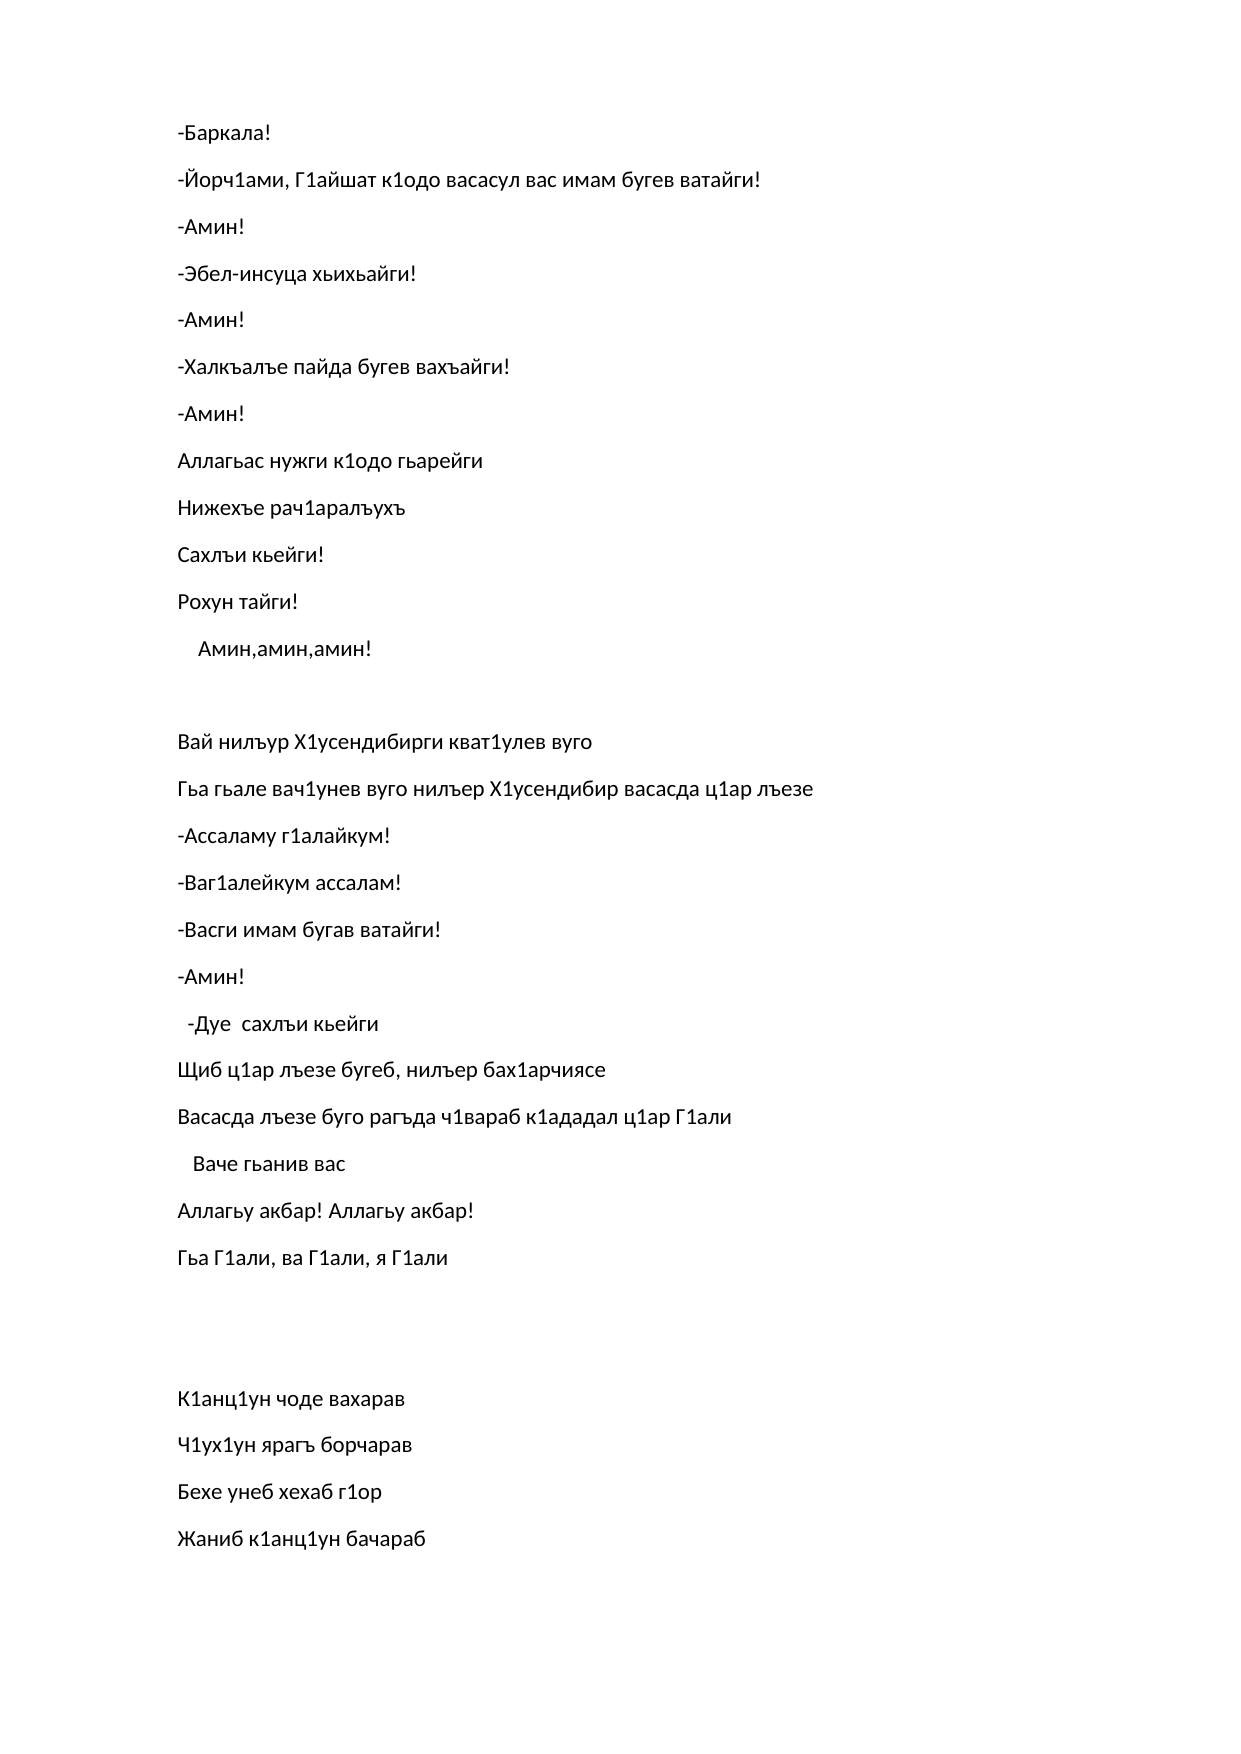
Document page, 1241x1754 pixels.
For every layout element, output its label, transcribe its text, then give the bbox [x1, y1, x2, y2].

text Ваче гьанив вас [177, 1149, 1152, 1177]
text -Йорч1ами, Г1айшат к1одо васасул вас имам бугев ватайги! [177, 165, 1152, 193]
text Гьа Г1али, ва Г1али, я Г1али [177, 1243, 1152, 1271]
text -Дуе сахлъи кьейги [177, 1009, 1152, 1037]
text Нижехъе рач1аралъухъ [177, 493, 1152, 521]
text Рохун тайги! [177, 587, 1152, 615]
text Щиб ц1ар лъезе бугеб, нилъер бах1арчиясе [177, 1056, 1152, 1084]
text Бехе унеб хехаб г1ор [177, 1477, 1152, 1506]
text -Васги имам бугав ватайги! [177, 915, 1152, 943]
text -Амин! [177, 399, 1152, 427]
text Вай нилъур Х1усендибирги кват1улев вуго [177, 727, 1152, 756]
text К1анц1ун чоде вахарав [177, 1384, 1152, 1412]
text Жаниб к1анц1ун бачараб [177, 1524, 1152, 1552]
text Гьа гьале вач1унев вуго нилъер Х1усендибир васасда ц1ар лъезе [177, 774, 1152, 802]
text -Халкъалъе пайда бугев вахъайги! [177, 352, 1152, 381]
text Аллагьу акбар! Аллагьу акбар! [177, 1196, 1152, 1224]
text -Ваг1алейкум ассалам! [177, 868, 1152, 896]
text -Амин! [177, 306, 1152, 334]
text Аллагьас нужги к1одо гьарейги [177, 446, 1152, 474]
text -Амин! [177, 212, 1152, 240]
text Васасда лъезе буго рагъда ч1вараб к1ададал ц1ар Г1али [177, 1102, 1152, 1131]
text Амин,амин,амин! [177, 634, 1152, 662]
text -Амин! [177, 962, 1152, 990]
text -Баркала! [177, 118, 1152, 146]
text Сахлъи кьейги! [177, 540, 1152, 568]
text Ч1ух1ун ярагъ борчарав [177, 1431, 1152, 1459]
text -Ассаламу г1алайкум! [177, 821, 1152, 849]
text -Эбел-инсуца хьихьайги! [177, 259, 1152, 287]
